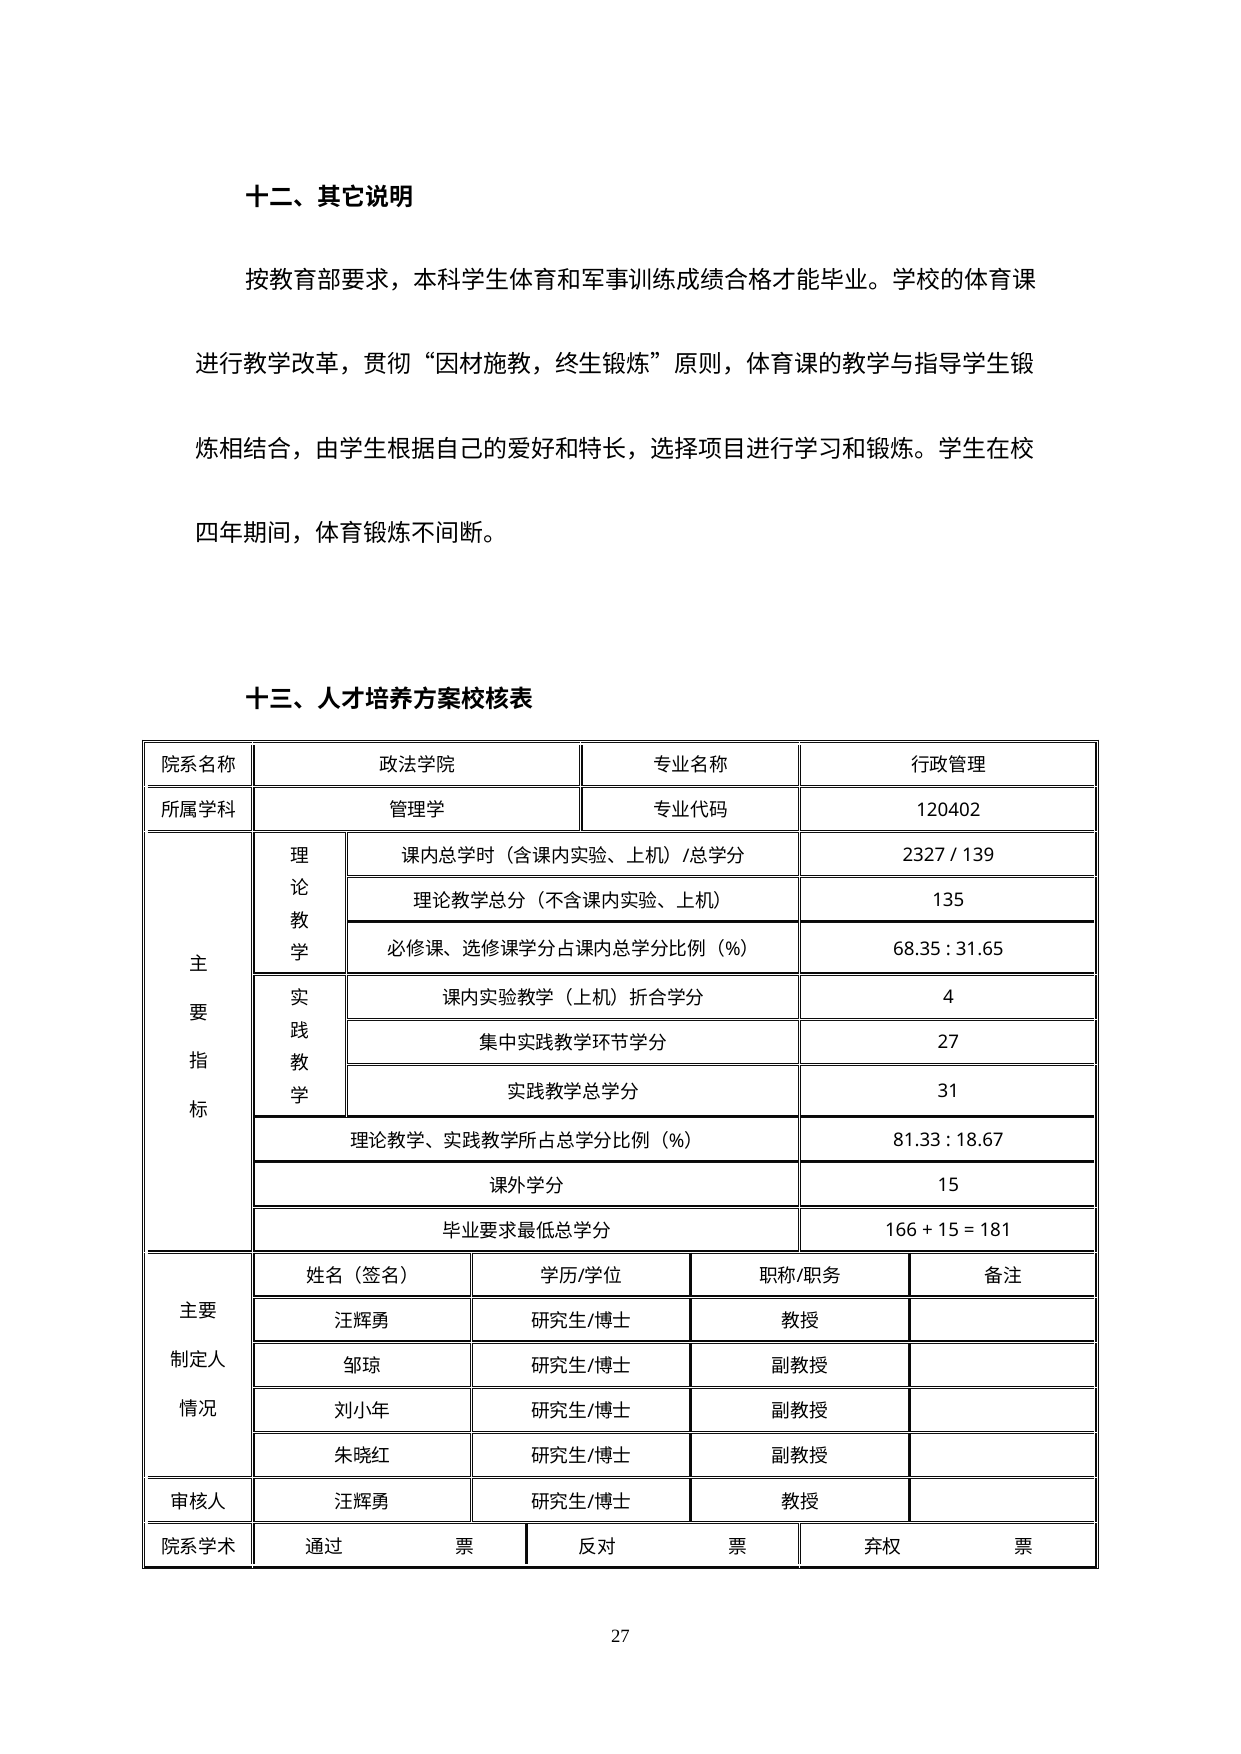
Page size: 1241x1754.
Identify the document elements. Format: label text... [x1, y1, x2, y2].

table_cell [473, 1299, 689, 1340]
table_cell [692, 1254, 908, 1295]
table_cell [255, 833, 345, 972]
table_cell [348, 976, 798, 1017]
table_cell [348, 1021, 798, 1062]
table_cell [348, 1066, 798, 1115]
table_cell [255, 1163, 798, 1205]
text 十三、人才培养方案校核表 [195, 664, 1045, 729]
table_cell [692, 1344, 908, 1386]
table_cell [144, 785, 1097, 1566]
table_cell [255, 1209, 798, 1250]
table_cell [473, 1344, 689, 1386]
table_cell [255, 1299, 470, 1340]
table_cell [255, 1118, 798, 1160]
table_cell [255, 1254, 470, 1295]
text 按教育部要求，本科学生体育和军事训练成绩合格才能毕业。学校的体育课进行教学改革，贯彻“因材施教，终生锻炼”原则，体育课的教学与指导学生锻炼相结合，由学生根据自己的爱好和特长，选择项目进行学习和锻炼。学生在校四年期间，体育锻炼不间断。 [195, 245, 1045, 563]
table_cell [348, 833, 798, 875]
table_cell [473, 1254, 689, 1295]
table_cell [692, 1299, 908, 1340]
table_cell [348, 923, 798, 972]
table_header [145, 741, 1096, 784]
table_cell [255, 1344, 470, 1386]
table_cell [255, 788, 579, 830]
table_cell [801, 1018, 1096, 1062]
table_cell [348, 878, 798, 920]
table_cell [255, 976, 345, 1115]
text 十二、其它说明 [195, 162, 1045, 227]
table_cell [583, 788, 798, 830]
